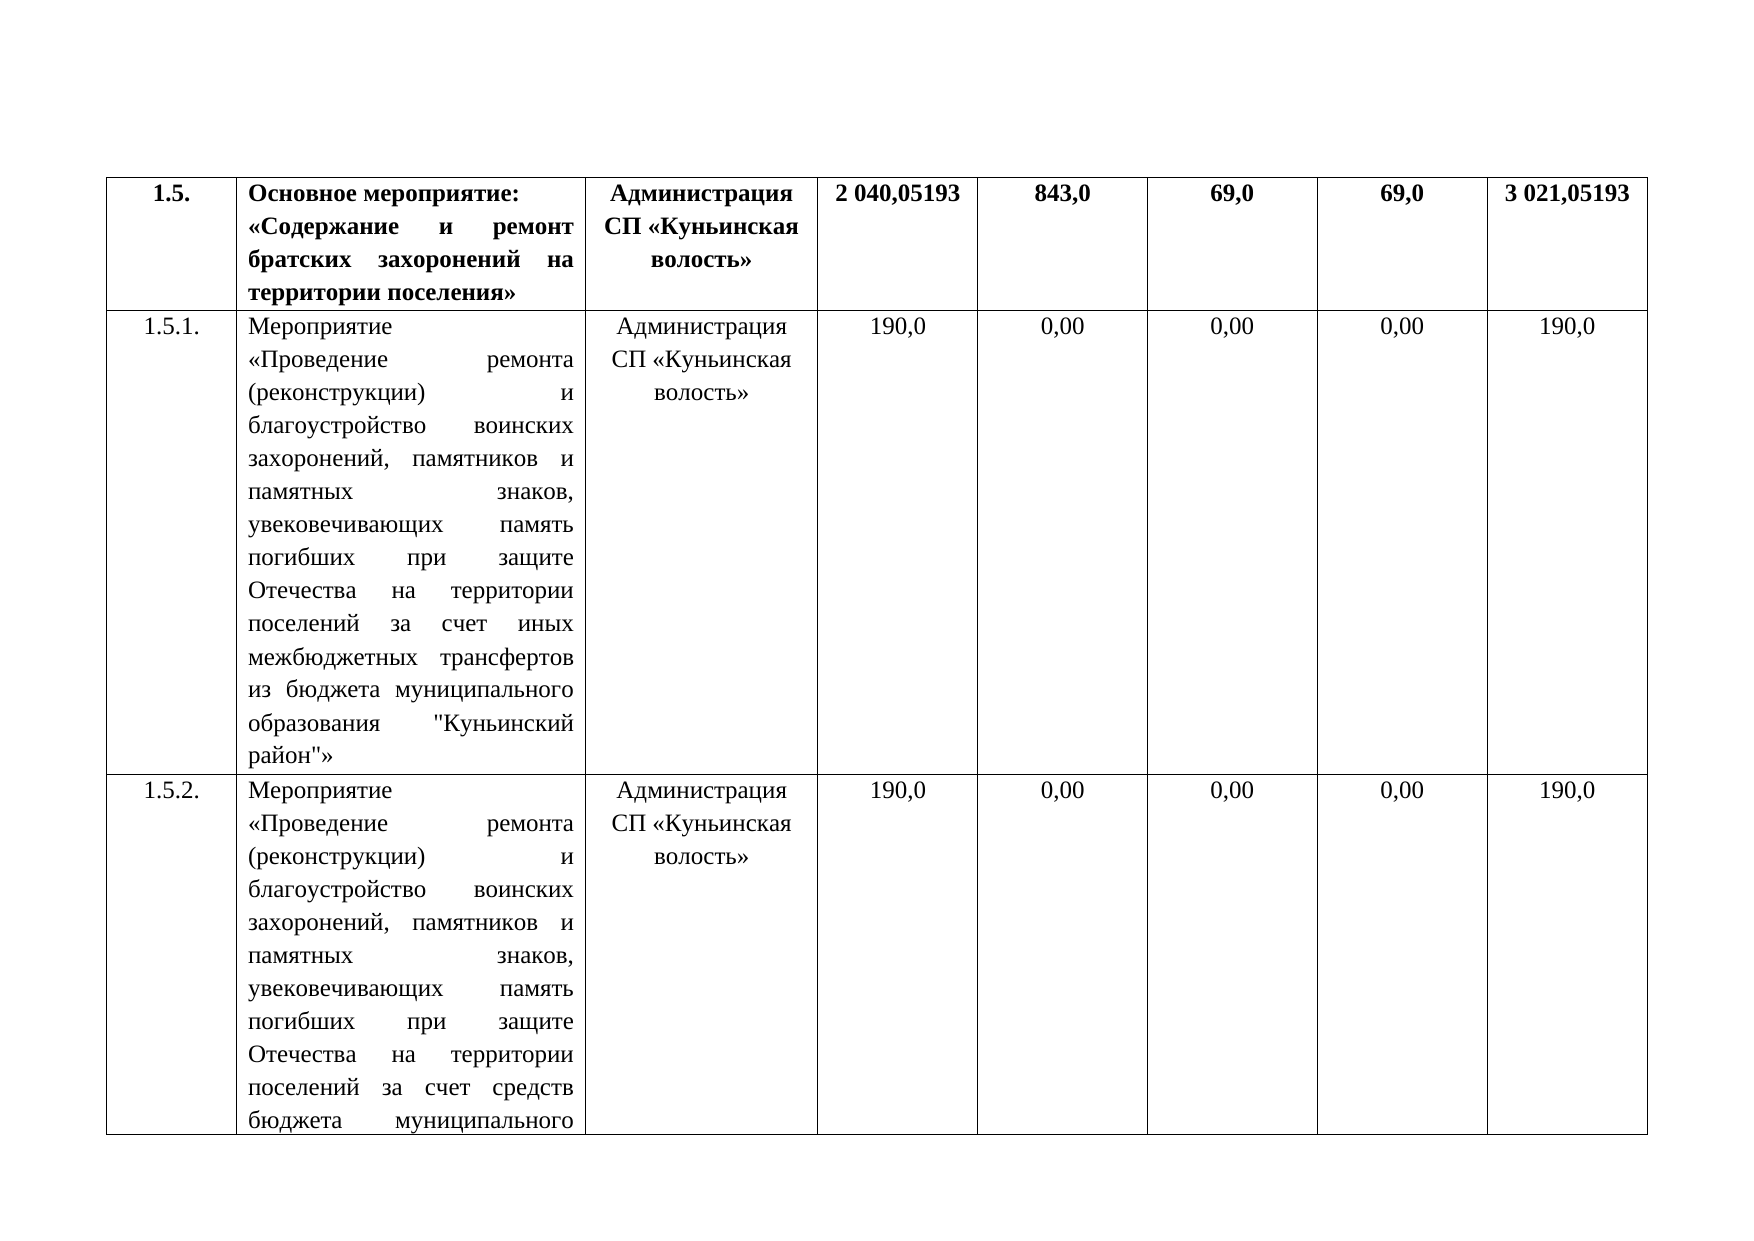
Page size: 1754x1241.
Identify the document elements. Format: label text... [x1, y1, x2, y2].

table_cell 190,0 [1488, 311, 1647, 774]
table_header 1.5. [107, 178, 236, 310]
table_cell 1.5.2. [107, 775, 236, 1134]
table_header 69,0 [1148, 178, 1317, 310]
table_header 843,0 [978, 178, 1147, 310]
table_cell Администрация СП «Куньинская волость» [586, 311, 817, 774]
table_cell 0,00 [978, 311, 1147, 774]
table_cell Мероприятие «Проведение ремонта (реконструкции) и благоустройство воинских захоронений, памятников и памятных знаков, увековечивающих память погибших при защите Отечества на территории поселений за счет иных межбюджетных трансфертов из бюджета муниципального образования "Куньинский район"» [237, 311, 585, 774]
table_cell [237, 775, 585, 1134]
table_header 69,0 [1318, 178, 1487, 310]
table_cell 0,00 [1318, 775, 1487, 1134]
table_header Администрация СП «Куньинская волость» [586, 178, 817, 310]
table_cell 190,0 [1488, 775, 1647, 1134]
table_cell 190,0 [818, 311, 977, 774]
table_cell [586, 775, 817, 1134]
table_header 2 040,05193 [818, 178, 977, 310]
table_cell 1.5.1. [107, 311, 236, 774]
table_header Основное мероприятие: «Содержание и ремонт братских захоронений на территории поселения» [237, 178, 585, 310]
table_cell 0,00 [978, 775, 1147, 1134]
table_cell 0,00 [1148, 775, 1317, 1134]
table_header 3 021,05193 [1488, 178, 1647, 310]
table_cell 0,00 [1318, 311, 1487, 774]
table_cell 190,0 [818, 775, 977, 1134]
table_cell 0,00 [1148, 311, 1317, 774]
